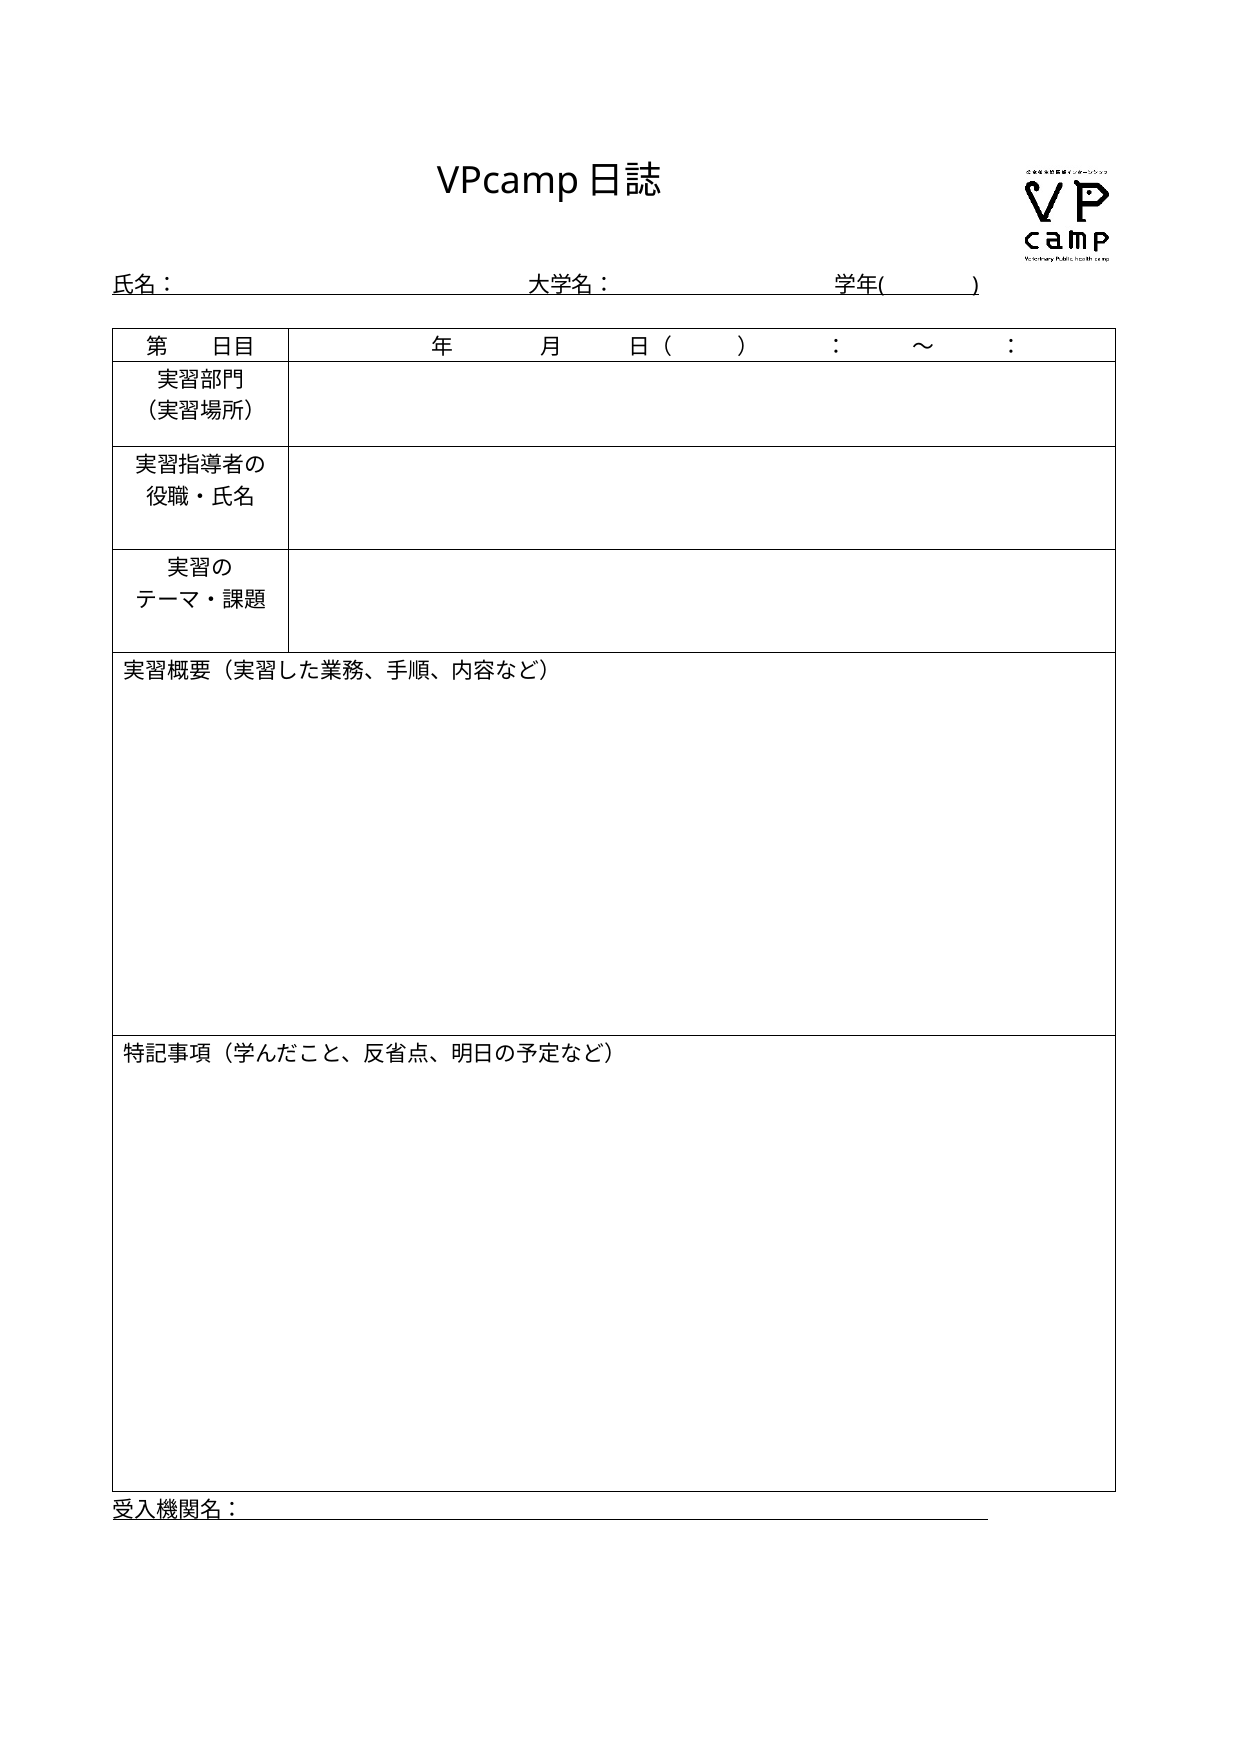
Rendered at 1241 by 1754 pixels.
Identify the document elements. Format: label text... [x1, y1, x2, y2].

table_header 年 月 日（ ） ： ～ ： [289, 329, 1115, 361]
table_cell [289, 362, 1115, 446]
table_header 第 日目 [113, 329, 288, 361]
table_cell 特記事項（学んだこと、反省点、明日の予定など） [113, 1036, 1115, 1491]
table_cell 実習指導者の 役職・氏名 [113, 447, 288, 549]
picture [1004, 154, 1128, 278]
table_cell 実習概要（実習した業務、手順、内容など） [113, 653, 1115, 1034]
text 受入機関名： [112, 1492, 1128, 1523]
table_cell 実習部門 （実習場所） [113, 362, 288, 446]
text 氏名： 大学名： 学年( ) [112, 267, 1128, 298]
table_cell 実習の テーマ・課題 [113, 550, 288, 652]
table_cell [289, 550, 1115, 652]
table_cell [289, 447, 1115, 549]
text VPcamp日誌 [112, 150, 1128, 204]
